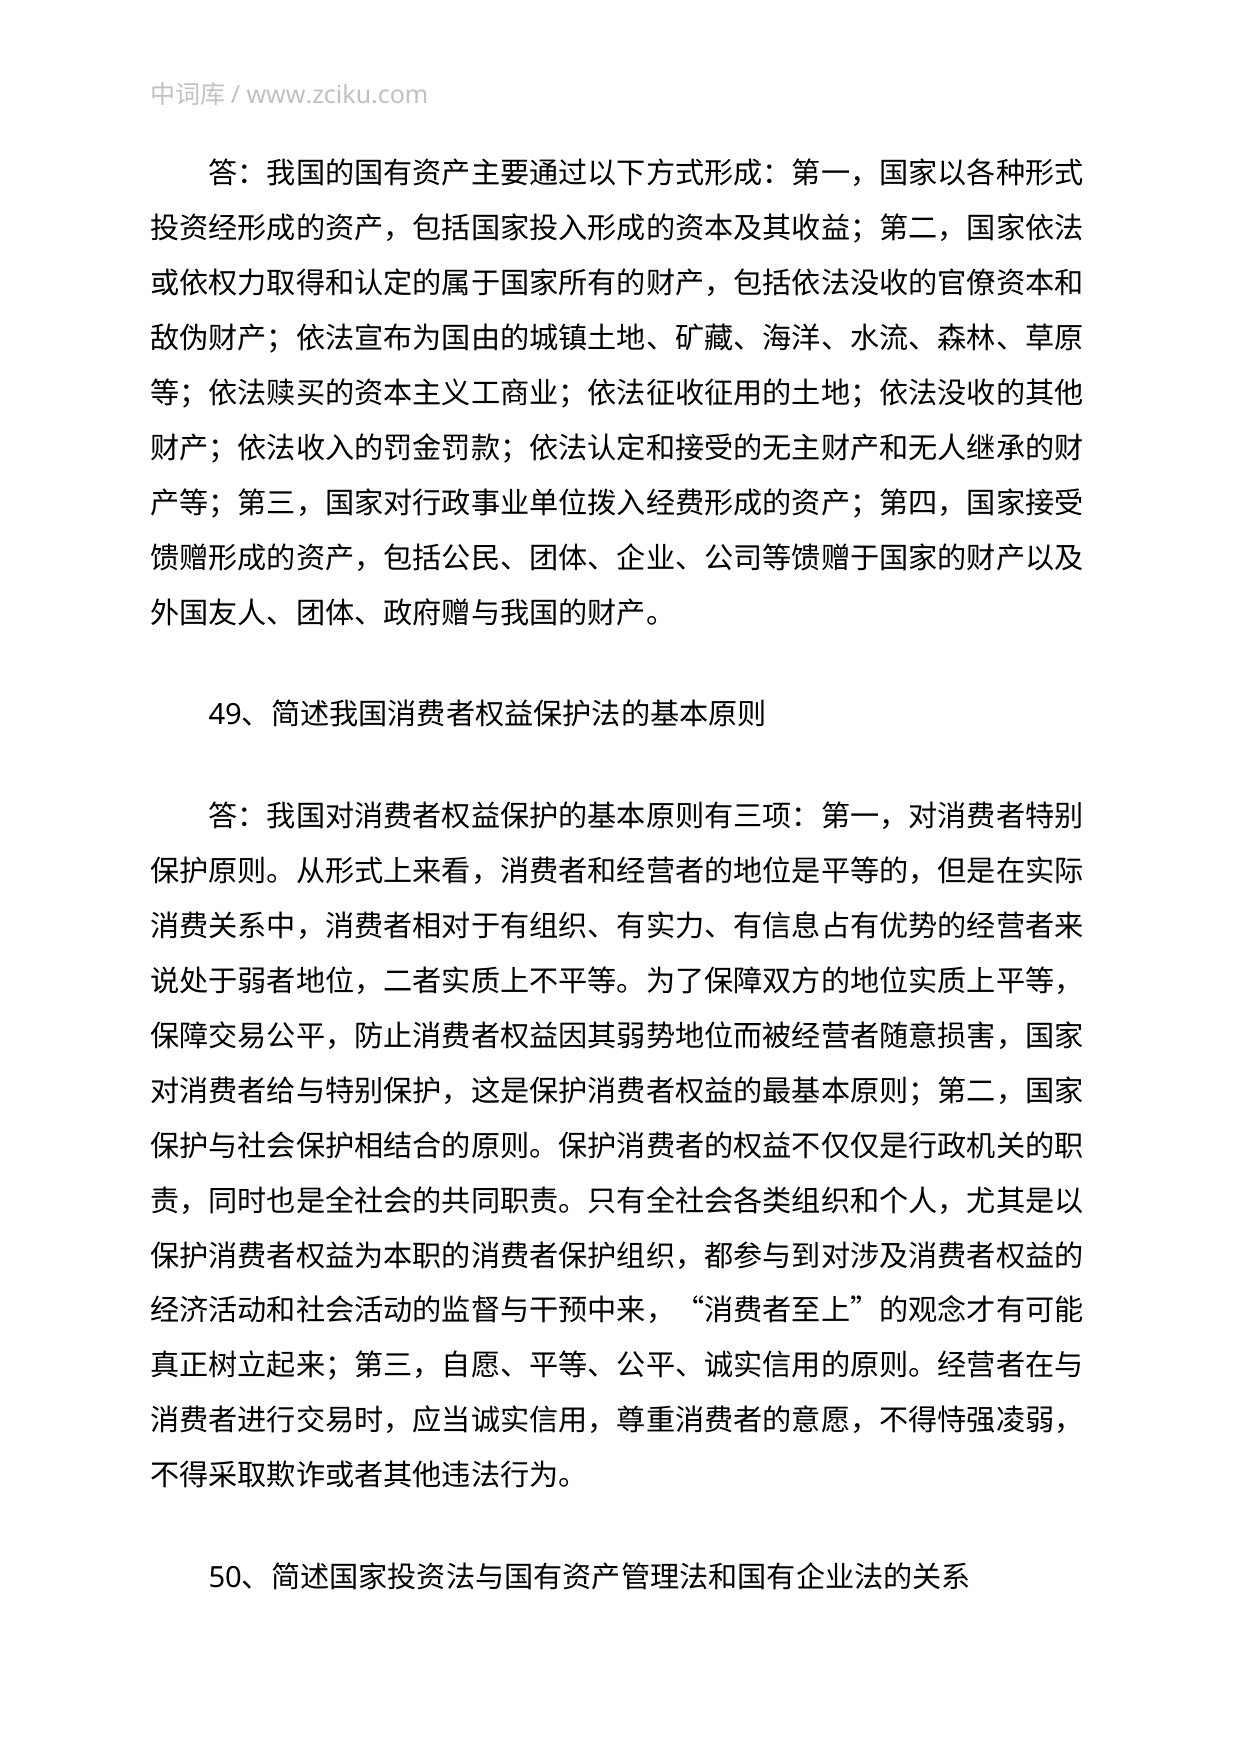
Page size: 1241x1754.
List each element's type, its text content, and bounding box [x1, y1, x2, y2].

text 答：我国的国有资产主要通过以下方式形成：第一，国家以各种形式投资经形成的资产，包括国家投入形成的资本及其收益；第二，国家依法或依权力取得和认定的属于国家所有的财产，包括依法没收的官僚资本和敌伪财产；依法宣布为国由的城镇土地、矿藏、海洋、水流、森林、草原等；依法赎买的资本主义工商业；依法征收征用的土地；依法没收的其他财产；依法收入的罚金罚款；依法认定和接受的无主财产和无人继承的财产等；第三，国家对行政事业单位拨入经费形成的资产；第四，国家接受馈赠形成的资产，包括公民、团体、企业、公司等馈赠于国家的财产以及外国友人、团体、政府赠与我国的财产。 [150, 150, 1090, 631]
text 答：我国对消费者权益保护的基本原则有三项：第一，对消费者特别保护原则。从形式上来看，消费者和经营者的地位是平等的，但是在实际消费关系中，消费者相对于有组织、有实力、有信息占有优势的经营者来说处于弱者地位，二者实质上不平等。为了保障双方的地位实质上平等，保障交易公平，防止消费者权益因其弱势地位而被经营者随意损害，国家对消费者给与特别保护，这是保护消费者权益的最基本原则；第二，国家保护与社会保护相结合的原则。保护消费者的权益不仅仅是行政机关的职责，同时也是全社会的共同职责。只有全社会各类组织和个人，尤其是以保护消费者权益为本职的消费者保护组织，都参与到对涉及消费者权益的经济活动和社会活动的监督与干预中来，“消费者至上”的观念才有可能真正树立起来；第三，自愿、平等、公平、诚实信用的原则。经营者在与消费者进行交易时，应当诚实信用，尊重消费者的意愿，不得恃强凌弱，不得采取欺诈或者其他违法行为。 [150, 793, 1090, 1494]
text 50、简述国家投资法与国有资产管理法和国有企业法的关系 [150, 1553, 1090, 1596]
text 49、简述我国消费者权益保护法的基本原则 [150, 691, 1090, 733]
